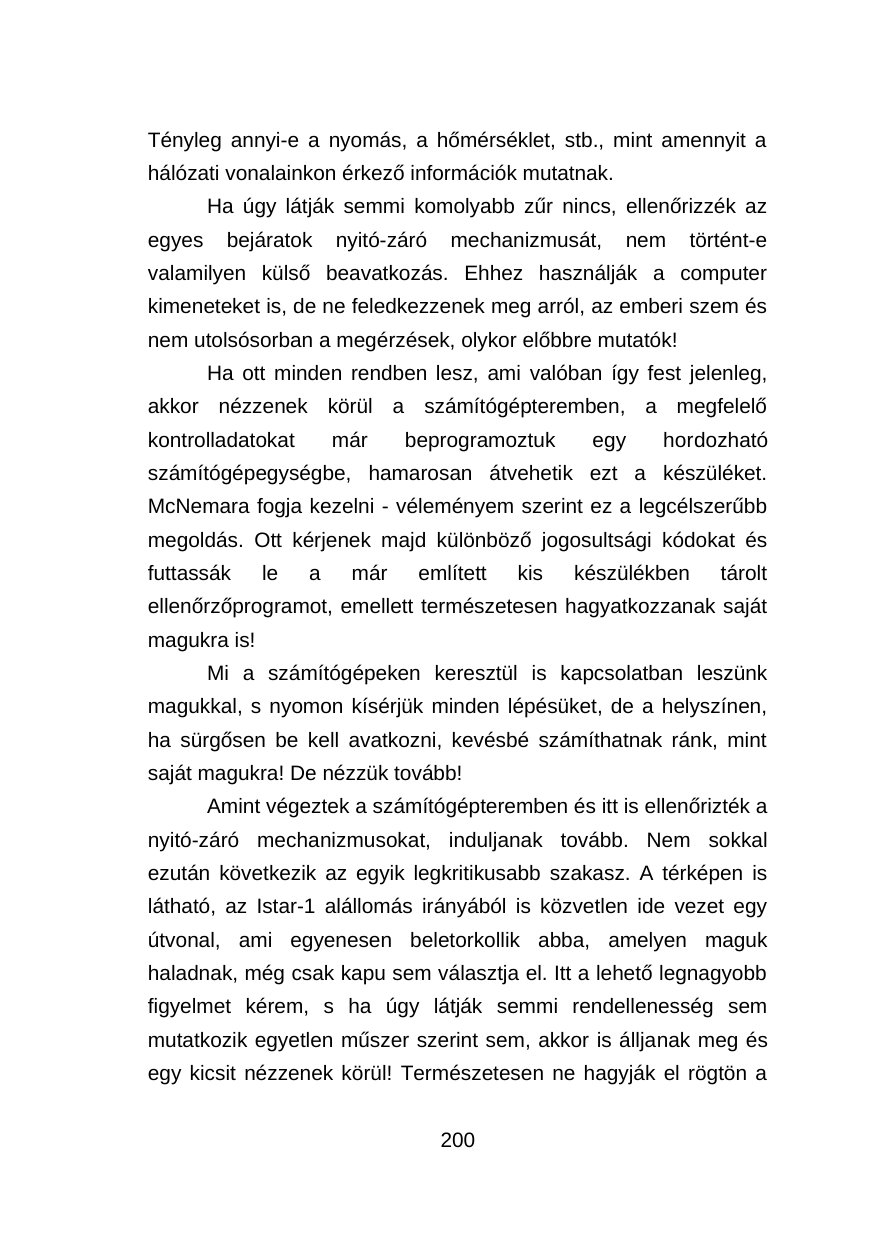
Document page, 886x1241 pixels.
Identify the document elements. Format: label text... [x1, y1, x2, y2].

text Ha úgy látják semmi komolyabb zűr nincs, ellenőrizzék az egyes bejáratok nyitó-záró mechanizmusát, nem történt-e valamilyen külső beavatkozás. Ehhez használják a computer kimeneteket is, de ne feledkezzenek meg arról, az emberi szem és nem utolsósorban a megérzések, olykor előbbre mutatók! [148, 185, 768, 351]
text Mi a számítógépeken keresztül is kapcsolatban leszünk magukkal, s nyomon kísérjük minden lépésüket, de a helyszínen, ha sürgősen be kell avatkozni, kevésbé számíthatnak ránk, mint saját magukra! De nézzük tovább! [148, 651, 768, 785]
text Ha ott minden rendben lesz, ami valóban így fest jelenleg, akkor nézzenek körül a számítógépteremben, a megfelelő kontrolladatokat már beprogramoztuk egy hordozható számítógépegységbe, hamarosan átvehetik ezt a készüléket. McNemara fogja kezelni - véleményem szerint ez a legcélszerűbb megoldás. Ott kérjenek majd különböző jogosultsági kódokat és futtassák le a már említett kis készülékben tárolt ellenőrzőprogramot, emellett természetesen hagyatkozzanak saját magukra is! [148, 351, 768, 651]
